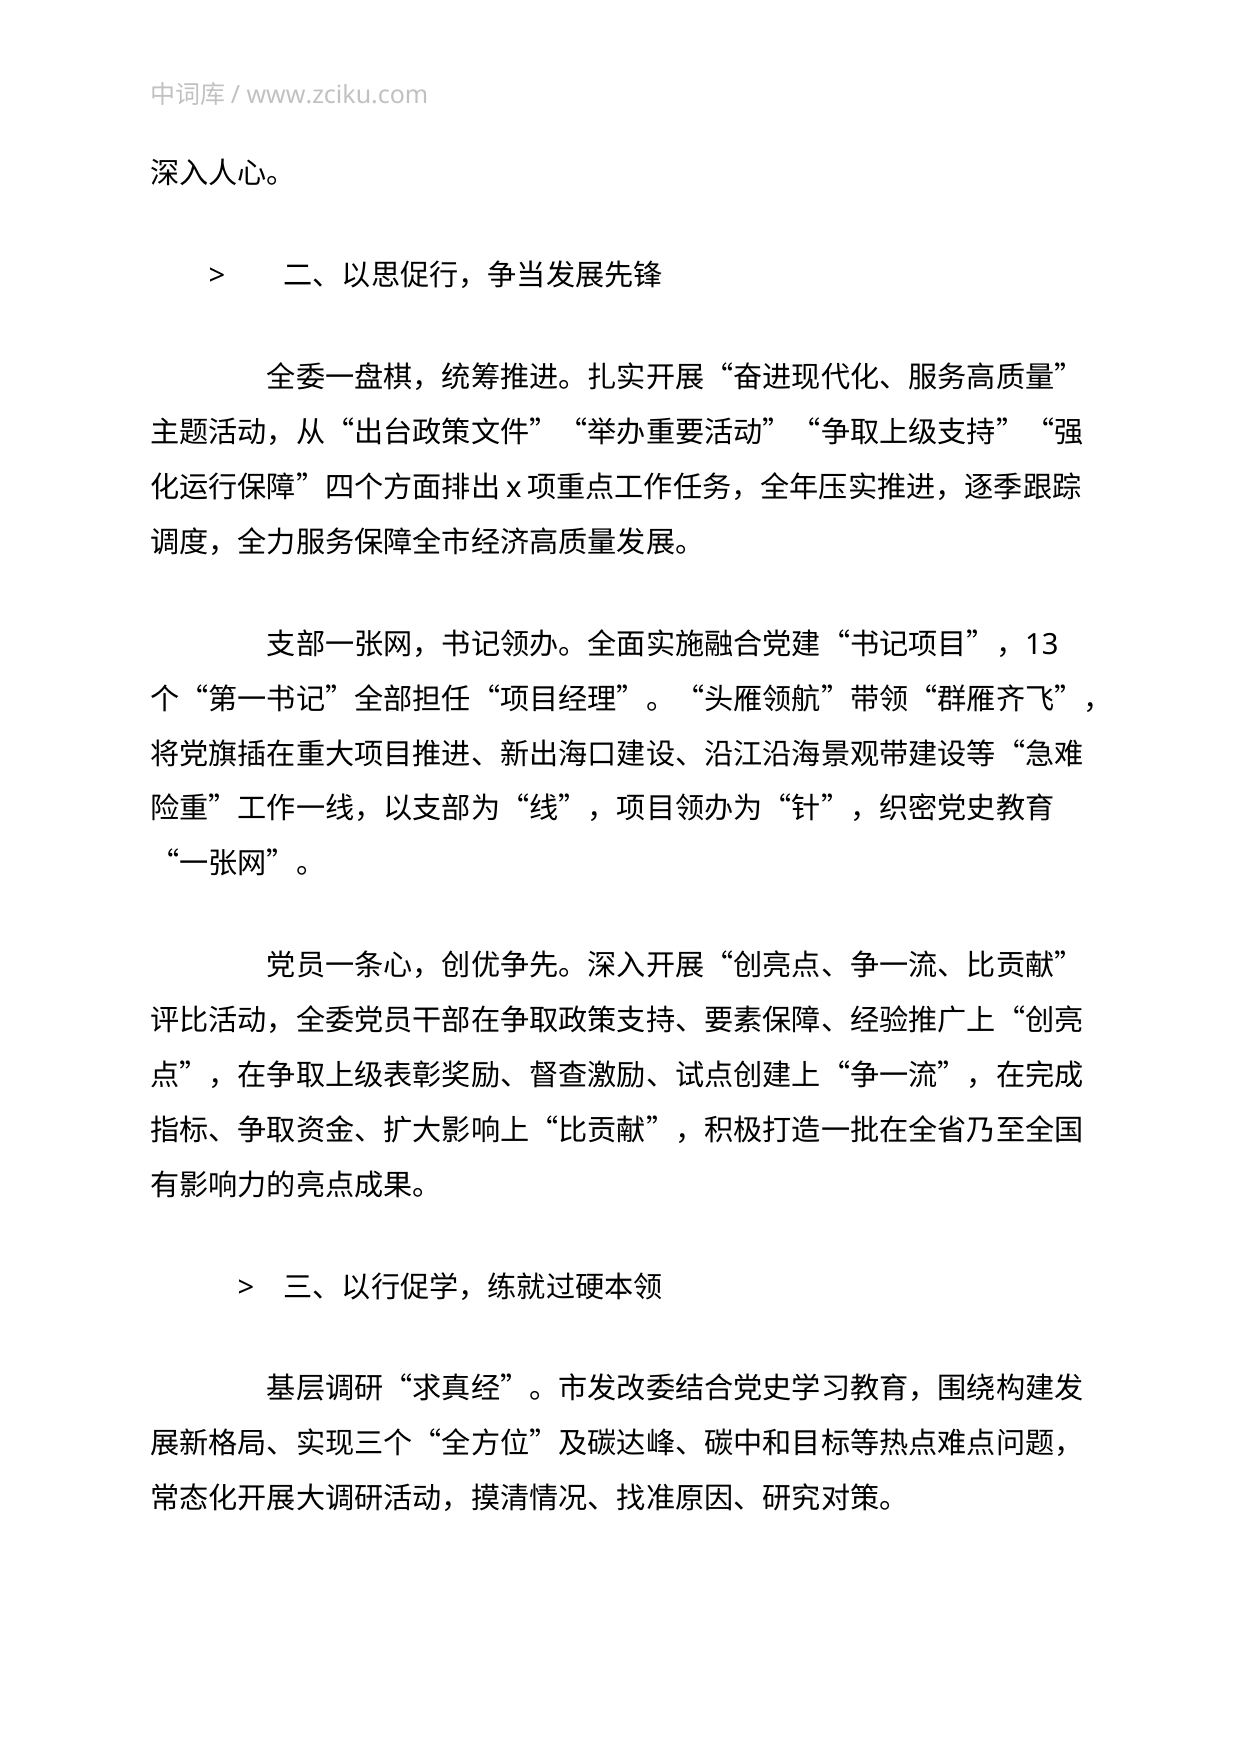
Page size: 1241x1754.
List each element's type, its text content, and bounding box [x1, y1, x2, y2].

text 全委一盘棋，统筹推进。扎实开展“奋进现代化、服务高质量”主题活动，从“出台政策文件”“举办重要活动”“争取上级支持”“强化运行保障”四个方面排出x项重点工作任务，全年压实推进，逐季跟踪调度，全力服务保障全市经济高质量发展。 [150, 354, 1090, 561]
text > 二、以思促行，争当发展先锋 [150, 252, 1090, 294]
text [150, 150, 1090, 192]
text 党员一条心，创优争先。深入开展“创亮点、争一流、比贡献”评比活动，全委党员干部在争取政策支持、要素保障、经验推广上“创亮点”，在争取上级表彰奖励、督查激励、试点创建上“争一流”，在完成指标、争取资金、扩大影响上“比贡献”，积极打造一批在全省乃至全国有影响力的亮点成果。 [150, 942, 1090, 1204]
text 支部一张网，书记领办。全面实施融合党建“书记项目”，13个“第一书记”全部担任“项目经理”。“头雁领航”带领“群雁齐飞”，将党旗插在重大项目推进、新出海口建设、沿江沿海景观带建设等“急难险重”工作一线，以支部为“线”，项目领办为“针”，织密党史教育“一张网”。 [150, 620, 1090, 882]
text 基层调研“求真经”。市发改委结合党史学习教育，围绕构建发展新格局、实现三个“全方位”及碳达峰、碳中和目标等热点难点问题，常态化开展大调研活动，摸清情况、找准原因、研究对策。 [150, 1365, 1090, 1517]
text > 三、以行促学，练就过硬本领 [150, 1263, 1090, 1306]
